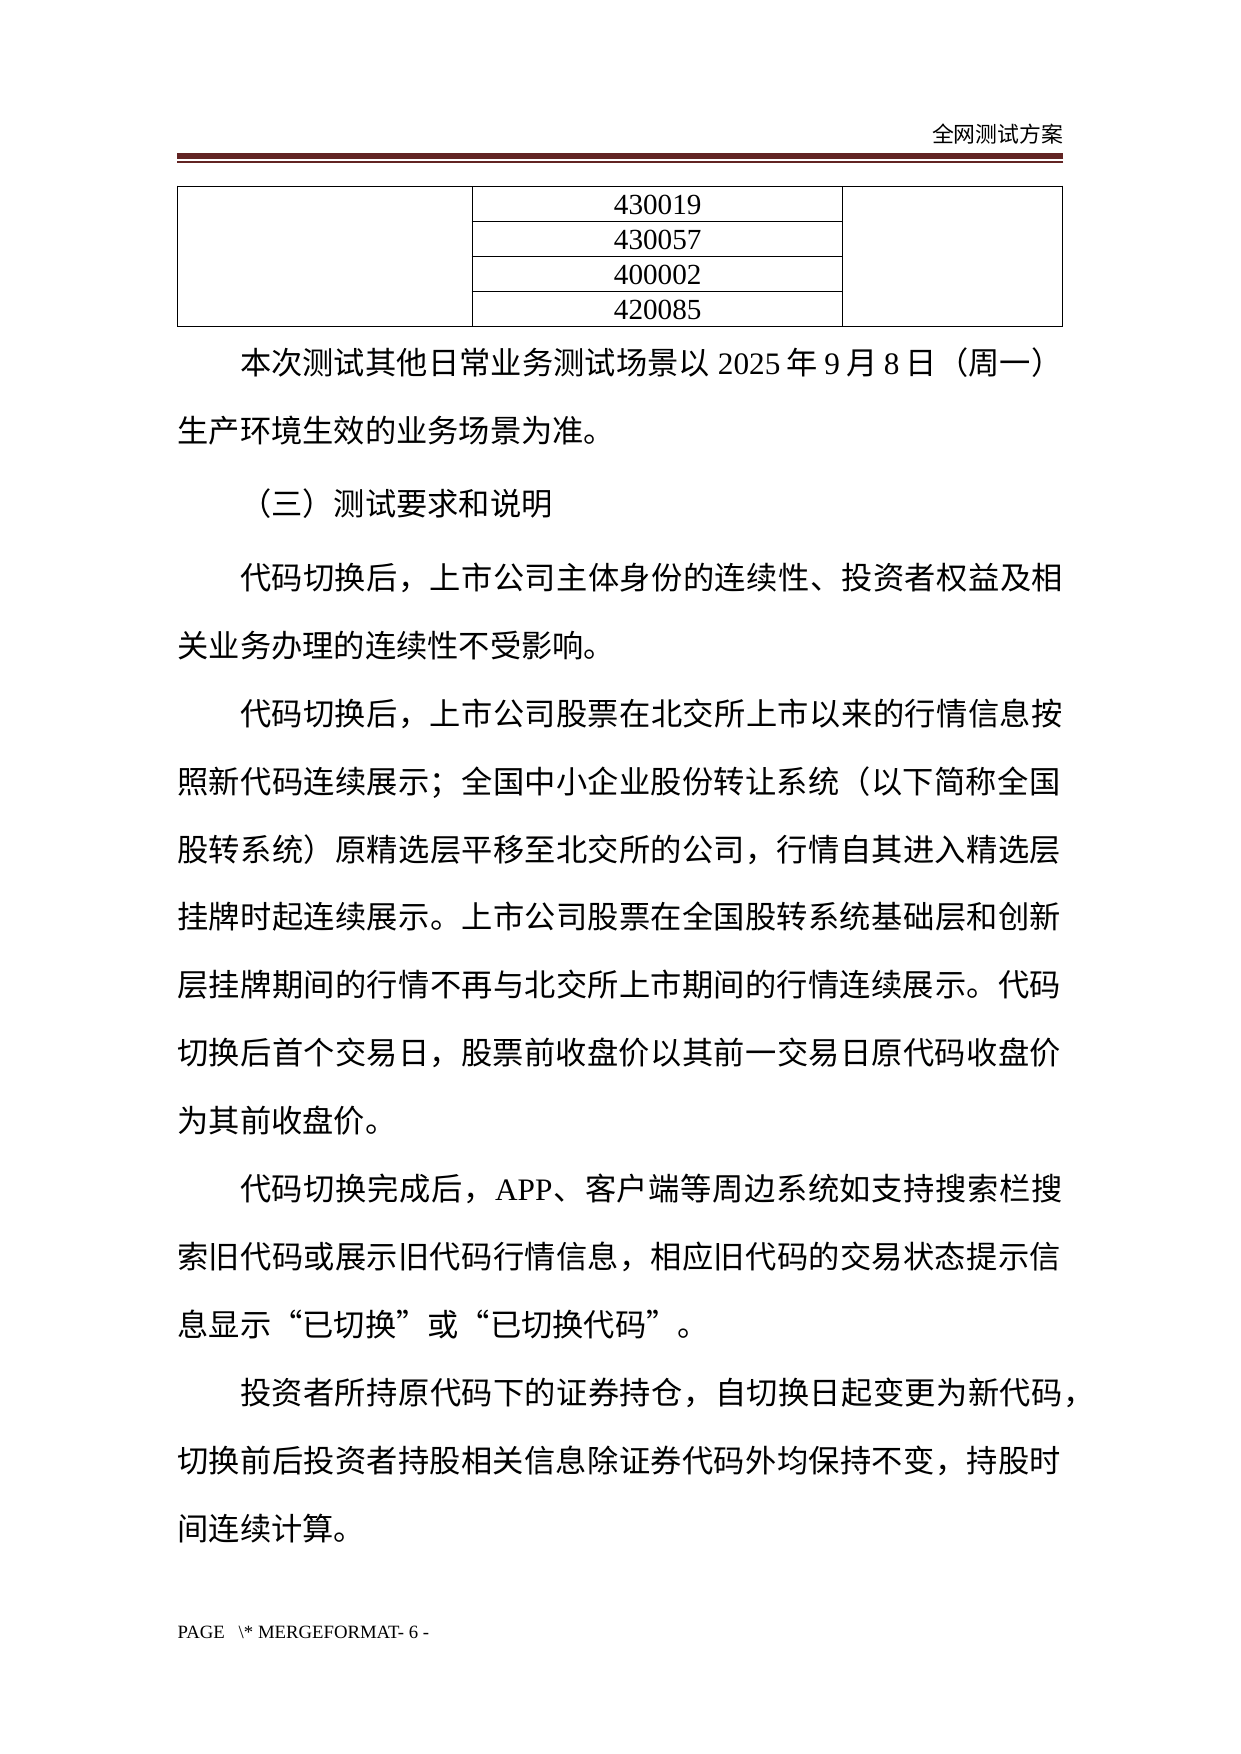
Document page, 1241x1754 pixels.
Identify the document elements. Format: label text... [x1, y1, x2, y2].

text 代码切换后，上市公司股票在北交所上市以来的行情信息按照新代码连续展示；全国中小企业股份转让系统（以下简称全国股转系统）原精选层平移至北交所的公司，行情自其进入精选层挂牌时起连续展示。上市公司股票在全国股转系统基础层和创新层挂牌期间的行情不再与北交所上市期间的行情连续展示。代码切换后首个交易日，股票前收盘价以其前一交易日原代码收盘价为其前收盘价。 [177, 677, 1063, 1153]
text 投资者所持原代码下的证券持仓，自切换日起变更为新代码，切换前后投资者持股相关信息除证券代码外均保持不变，持股时间连续计算。 [177, 1357, 1063, 1560]
table_cell 420085 [473, 292, 842, 326]
table_cell 430019 [473, 187, 842, 221]
table_cell 400002 [473, 257, 842, 291]
text 本次测试其他日常业务测试场景以2025年9月8日（周一）生产环境生效的业务场景为准。 [177, 327, 1063, 462]
table_cell 430057 [473, 222, 842, 256]
text 代码切换完成后，APP、客户端等周边系统如支持搜索栏搜索旧代码或展示旧代码行情信息，相应旧代码的交易状态提示信息显示“已切换”或“已切换代码”。 [177, 1153, 1063, 1357]
text 代码切换后，上市公司主体身份的连续性、投资者权益及相关业务办理的连续性不受影响。 [177, 542, 1063, 677]
text （三）测试要求和说明 [177, 479, 1063, 525]
